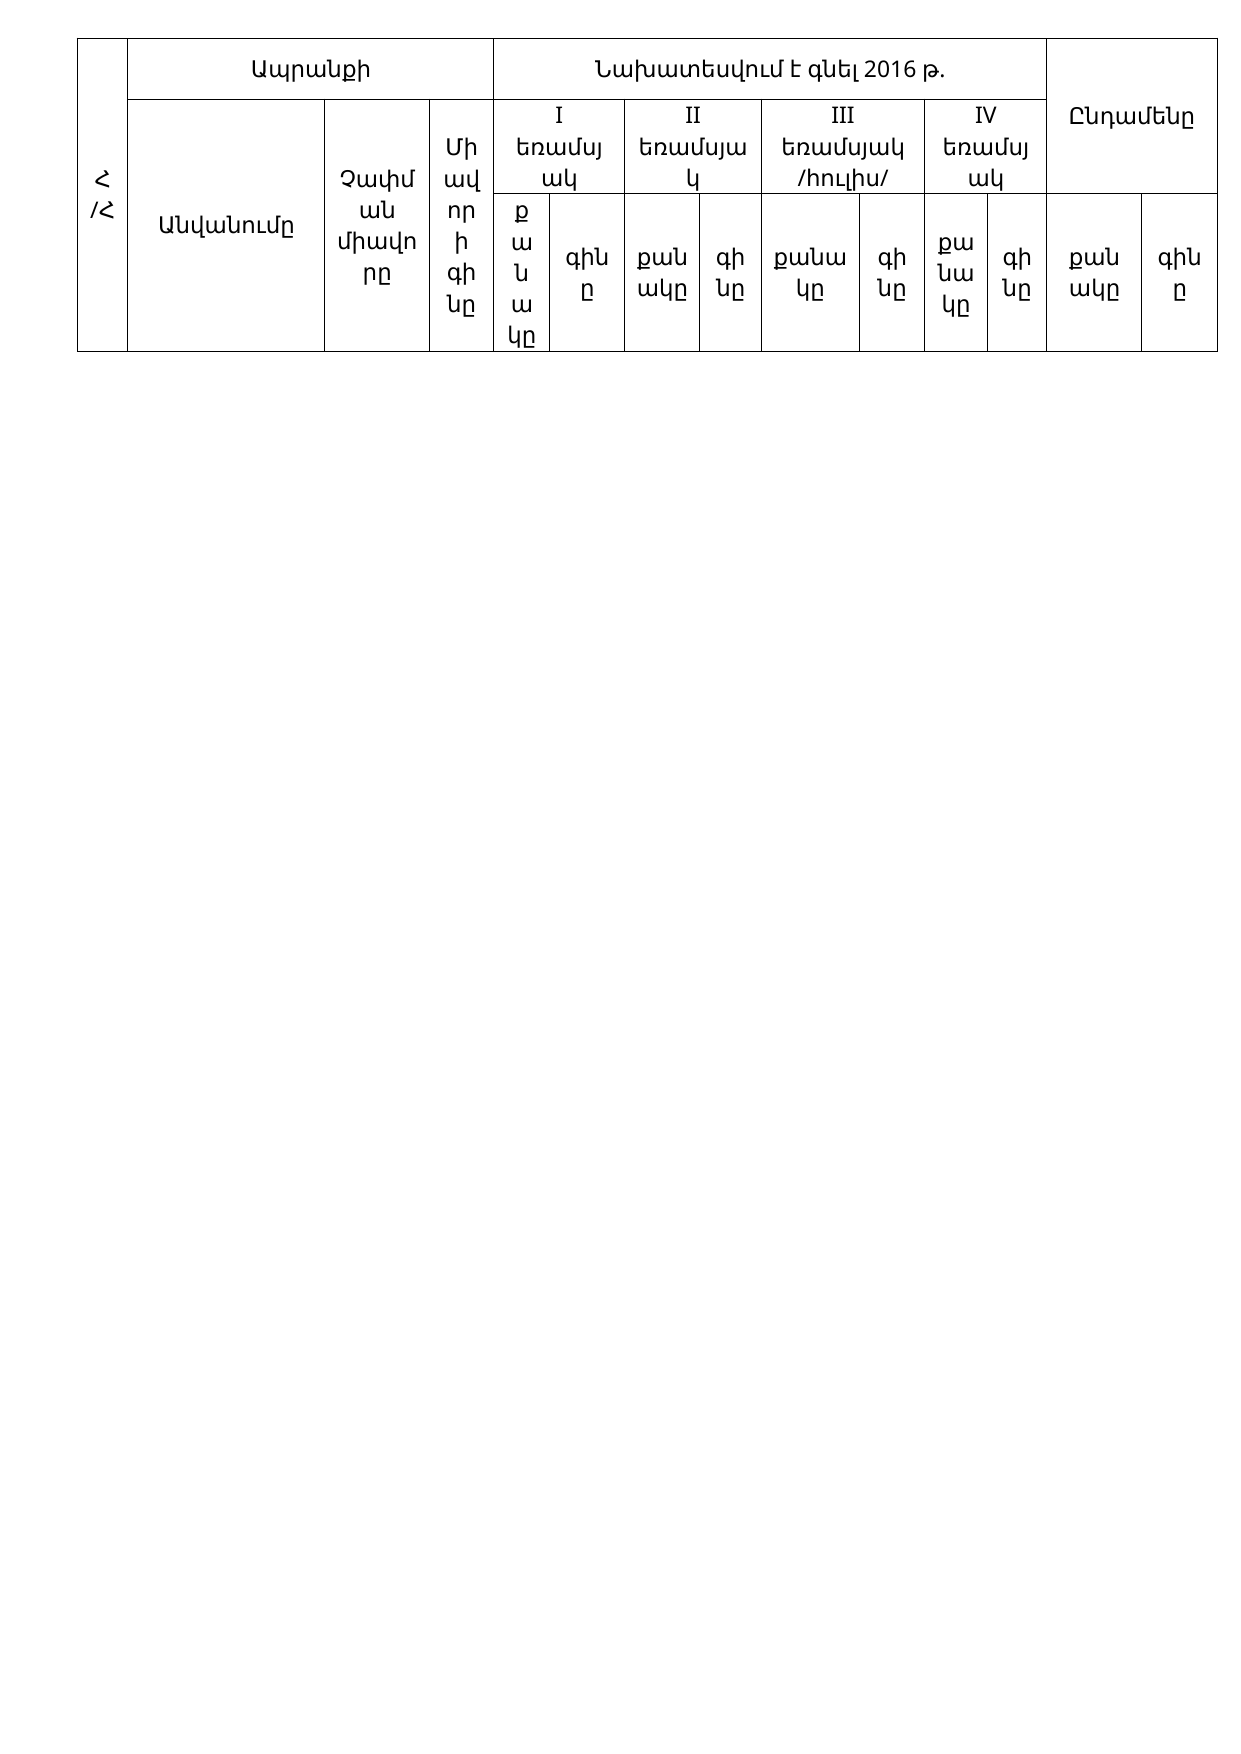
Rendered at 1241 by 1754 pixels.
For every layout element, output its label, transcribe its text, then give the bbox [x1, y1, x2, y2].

table_header Հ/Հ [78, 39, 127, 351]
table_cell II եռամսյակ [625, 100, 761, 193]
table_cell I եռամսյակ [494, 100, 624, 193]
table_cell գինը [1142, 194, 1217, 351]
table_cell քանակը [762, 194, 859, 351]
table_cell Միավորի գինը [430, 100, 493, 351]
table_cell գինը [860, 194, 924, 351]
table_cell Անվանումը [128, 100, 324, 351]
table_cell գինը [550, 194, 624, 351]
table_cell Չափման միավորը [325, 100, 429, 351]
table_cell քանակը [625, 194, 699, 351]
table_cell քանակը [1047, 194, 1141, 351]
table_header Ապրանքի [128, 39, 493, 98]
table_header Ընդամենը [1047, 39, 1217, 193]
table_cell III եռամսյակ /հուլիս/ [762, 100, 924, 193]
table_cell քանակը [494, 194, 549, 351]
table_cell IV եռամսյակ [925, 100, 1046, 193]
table_cell քանակը [925, 194, 987, 351]
table_cell գինը [988, 194, 1046, 351]
table_header Նախատեսվում է գնել 2016 թ. [494, 39, 1046, 98]
table_cell գինը [700, 194, 761, 351]
